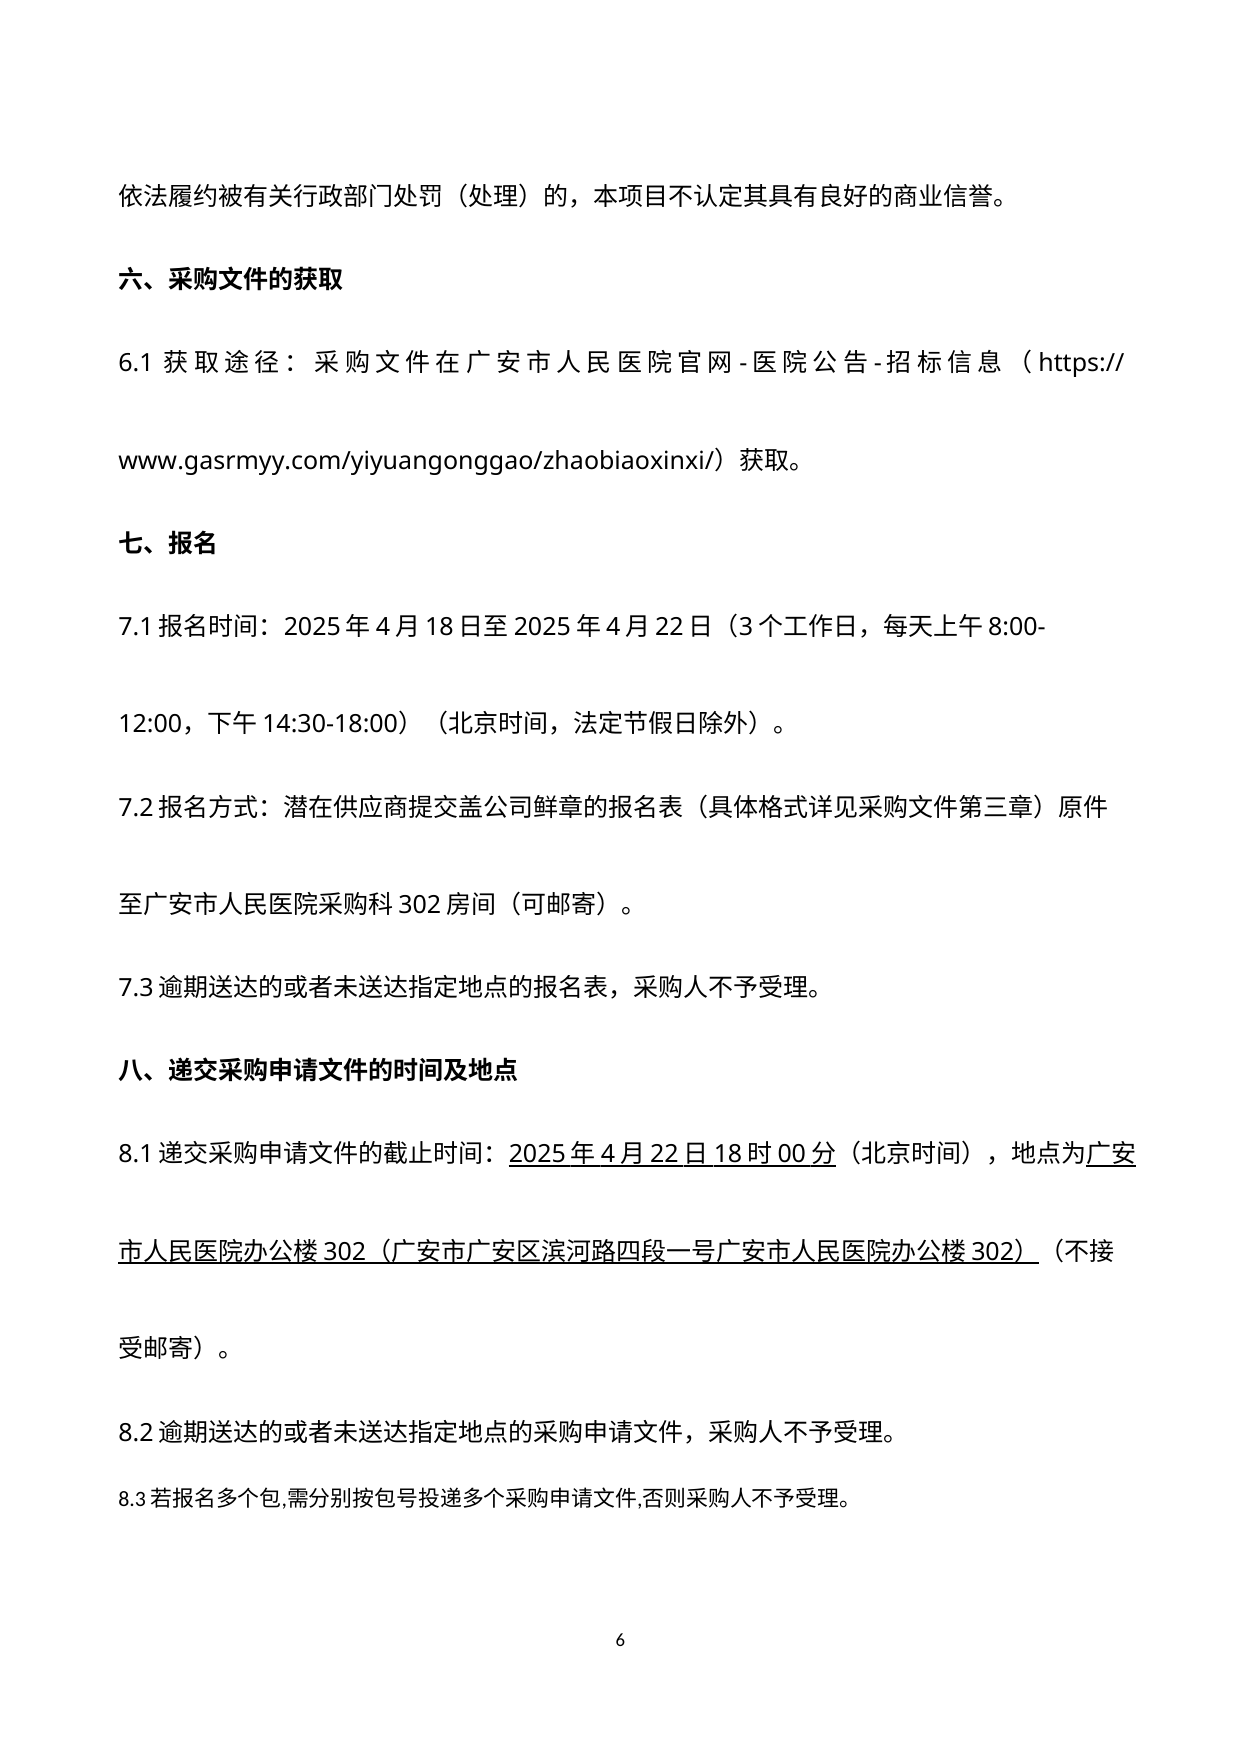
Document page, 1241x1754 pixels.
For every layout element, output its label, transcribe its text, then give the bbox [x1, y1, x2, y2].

text 7.3逾期送达的或者未送达指定地点的报名表，采购人不予受理。 [118, 953, 1124, 1018]
text 7.2报名方式：潜在供应商提交盖公司鲜章的报名表（具体格式详见采购文件第三章）原件至广安市人民医院采购科302房间（可邮寄）。 [118, 773, 1124, 935]
text 8.3若报名多个包,需分别按包号投递多个采购申请文件,否则采购人不予受理。 [118, 1481, 1122, 1513]
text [118, 162, 1124, 227]
text 8.1递交采购申请文件的截止时间：2025年4月22日18时00分（北京时间），地点为广安市人民医院办公楼302（广安市广安区滨河路四段一号广安市人民医院办公楼302）（不接受邮寄）。 [118, 1119, 1138, 1379]
text 七、报名 [118, 509, 1124, 574]
text 8.2逾期送达的或者未送达指定地点的采购申请文件，采购人不予受理。 [118, 1398, 1136, 1463]
text 六、采购文件的获取 [118, 245, 1122, 310]
text 7.1报名时间：2025年4月18日至2025年4月22日（3个工作日，每天上午8:00-12:00，下午14:30-18:00）（北京时间，法定节假日除外）。 [118, 592, 1124, 754]
text 6.1获取途径：采购文件在广安市人民医院官网-医院公告-招标信息（https://www.gasrmyy.com/yiyuangonggao/zhaobiaoxinxi/）获取。 [118, 328, 1124, 491]
text 八、递交采购申请文件的时间及地点 [118, 1036, 1122, 1101]
